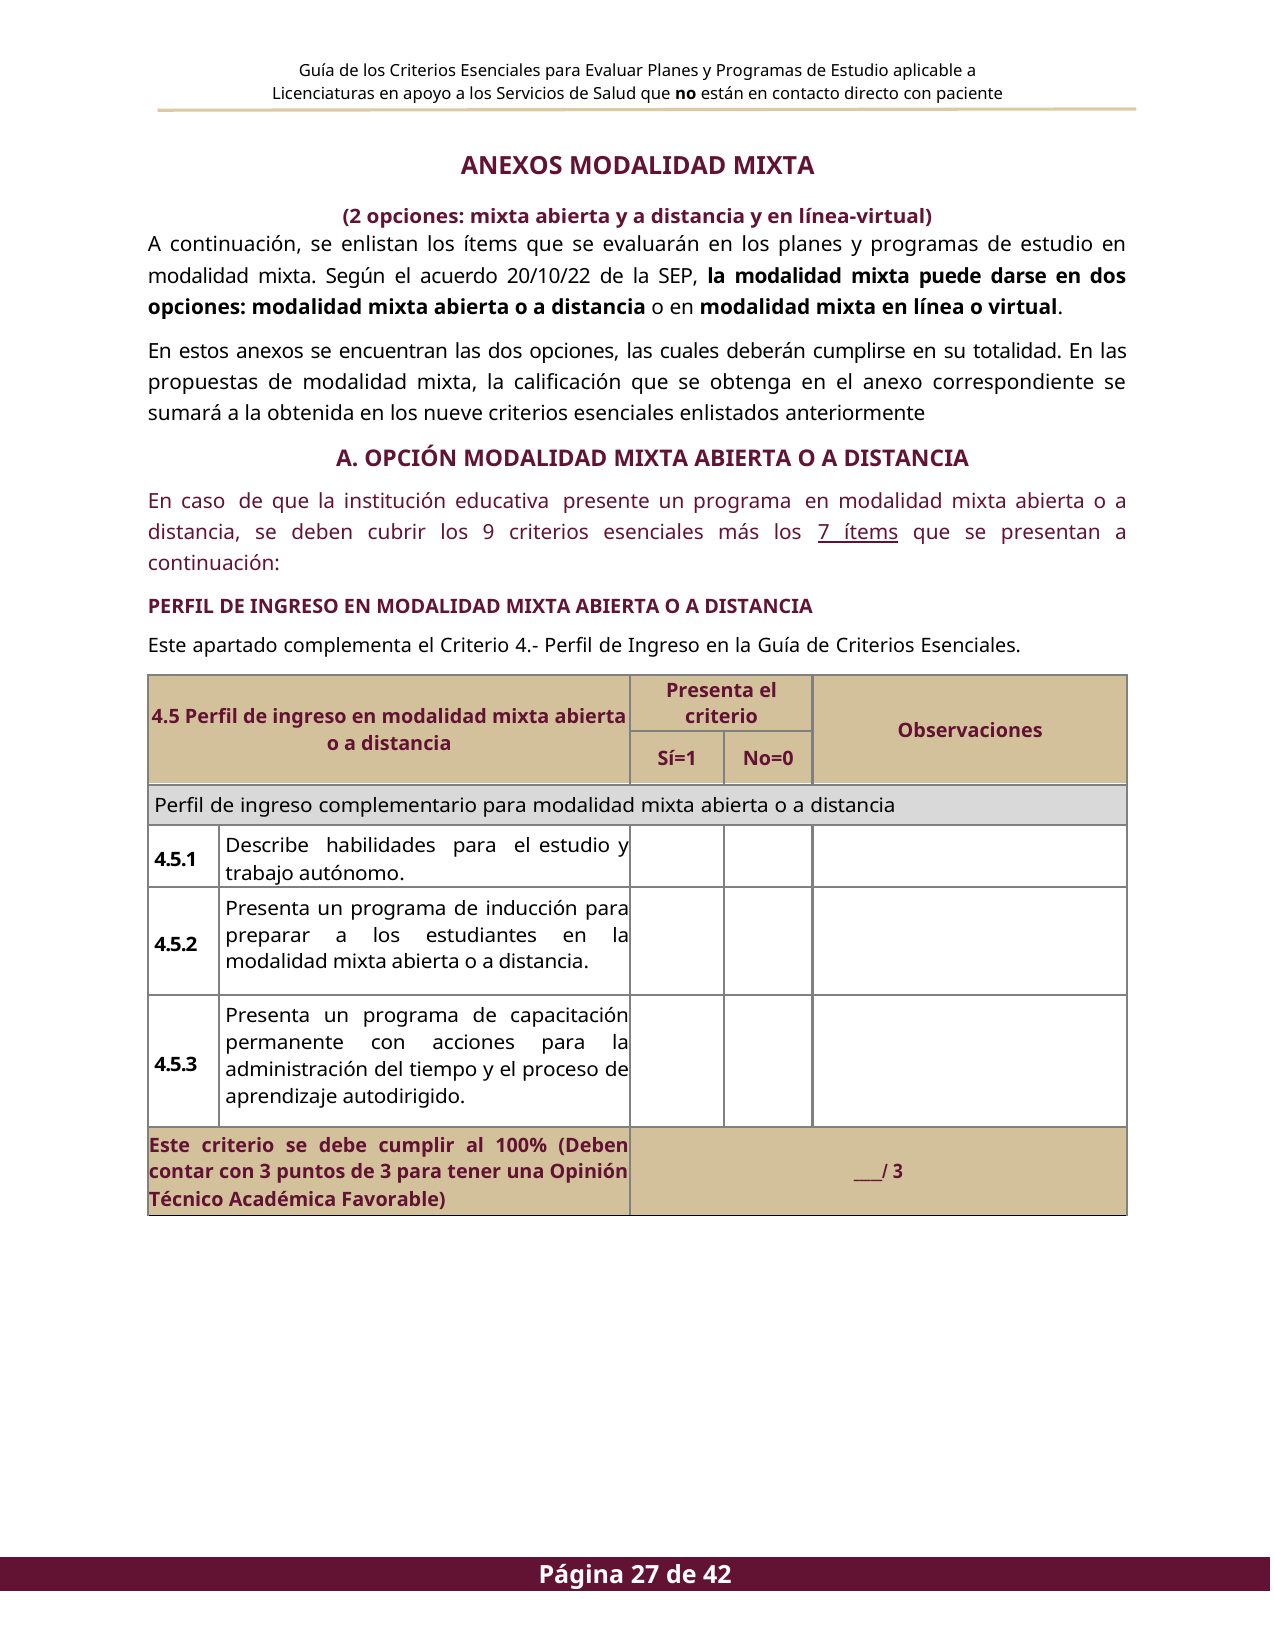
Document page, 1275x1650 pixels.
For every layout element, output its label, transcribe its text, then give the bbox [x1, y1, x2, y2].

text PERFIL DE INGRESO EN MODALIDAD MIXTA ABIERTA O A DISTANCIA [148, 592, 1127, 619]
table_cell Presenta un programa de inducción para preparar a los estudiantes en la modalidad mixta abierta o a distancia. [220, 888, 629, 993]
table_header 4.5 Perfil de ingreso en modalidad mixta abierta o a distancia [149, 676, 629, 783]
table_cell [814, 888, 1126, 993]
table_cell [631, 826, 723, 886]
table_cell Presenta un programa de capacitación permanente con acciones para la administración del tiempo y el proceso de aprendizaje autodirigido. [220, 996, 629, 1126]
table_cell [814, 996, 1126, 1126]
text ANEXOS MODALIDAD MIXTA [148, 148, 1127, 182]
table_cell [725, 888, 811, 993]
table_header Observaciones [814, 676, 1126, 783]
text En estos anexos se encuentran las dos opciones, las cuales deberán cumplirse en su totalidad. En las propuestas de modalidad mixta, la calificación que se obtenga en el anexo correspondiente se sumará a la obtenida en los nueve criterios esenciales enlistados anteriormente [148, 336, 1127, 427]
table_cell [725, 996, 811, 1126]
table_cell [725, 826, 811, 886]
table_cell 4.5.3 [149, 996, 218, 1126]
table_cell Describe habilidades para el estudio y trabajo autónomo. [220, 826, 629, 886]
table_header Presenta el criterio [631, 676, 811, 730]
text En caso de que la institución educativa presente un programa en modalidad mixta abierta o a distancia, se deben cubrir los 9 criterios esenciales más los 7 ítems que se presentan a continuación: [148, 486, 1127, 577]
text A continuación, se enlistan los ítems que se evaluarán en los planes y programas de estudio en modalidad mixta. Según el acuerdo 20/10/22 de la SEP, la modalidad mixta puede darse en dos opciones: modalidad mixta abierta o a distancia o en modalidad mixta en línea o virtual. [148, 229, 1127, 321]
table_cell Perfil de ingreso complementario para modalidad mixta abierta o a distancia [149, 786, 1126, 824]
table_cell 4.5.2 [149, 888, 218, 993]
text (2 opciones: mixta abierta y a distancia y en línea-virtual) [148, 203, 1127, 229]
table_cell [631, 888, 723, 993]
text Este apartado complementa el Criterio 4.- Perfil de Ingreso en la Guía de Criterios Esenciales. [148, 632, 1127, 658]
subtitle A. OPCIÓN MODALIDAD MIXTA ABIERTA O A DISTANCIA [177, 442, 1127, 473]
table_cell _____/ 3 [631, 1128, 1126, 1215]
table_cell 4.5.1 [149, 826, 218, 886]
table_cell Este criterio se debe cumplir al 100% (Deben contar con 3 puntos de 3 para tener una Opinión Técnico Académica Favorable) [149, 1128, 629, 1215]
table_cell Sí=1 [631, 732, 723, 783]
table_cell No=0 [725, 732, 811, 783]
table_cell [814, 826, 1126, 886]
table_cell [631, 996, 723, 1126]
